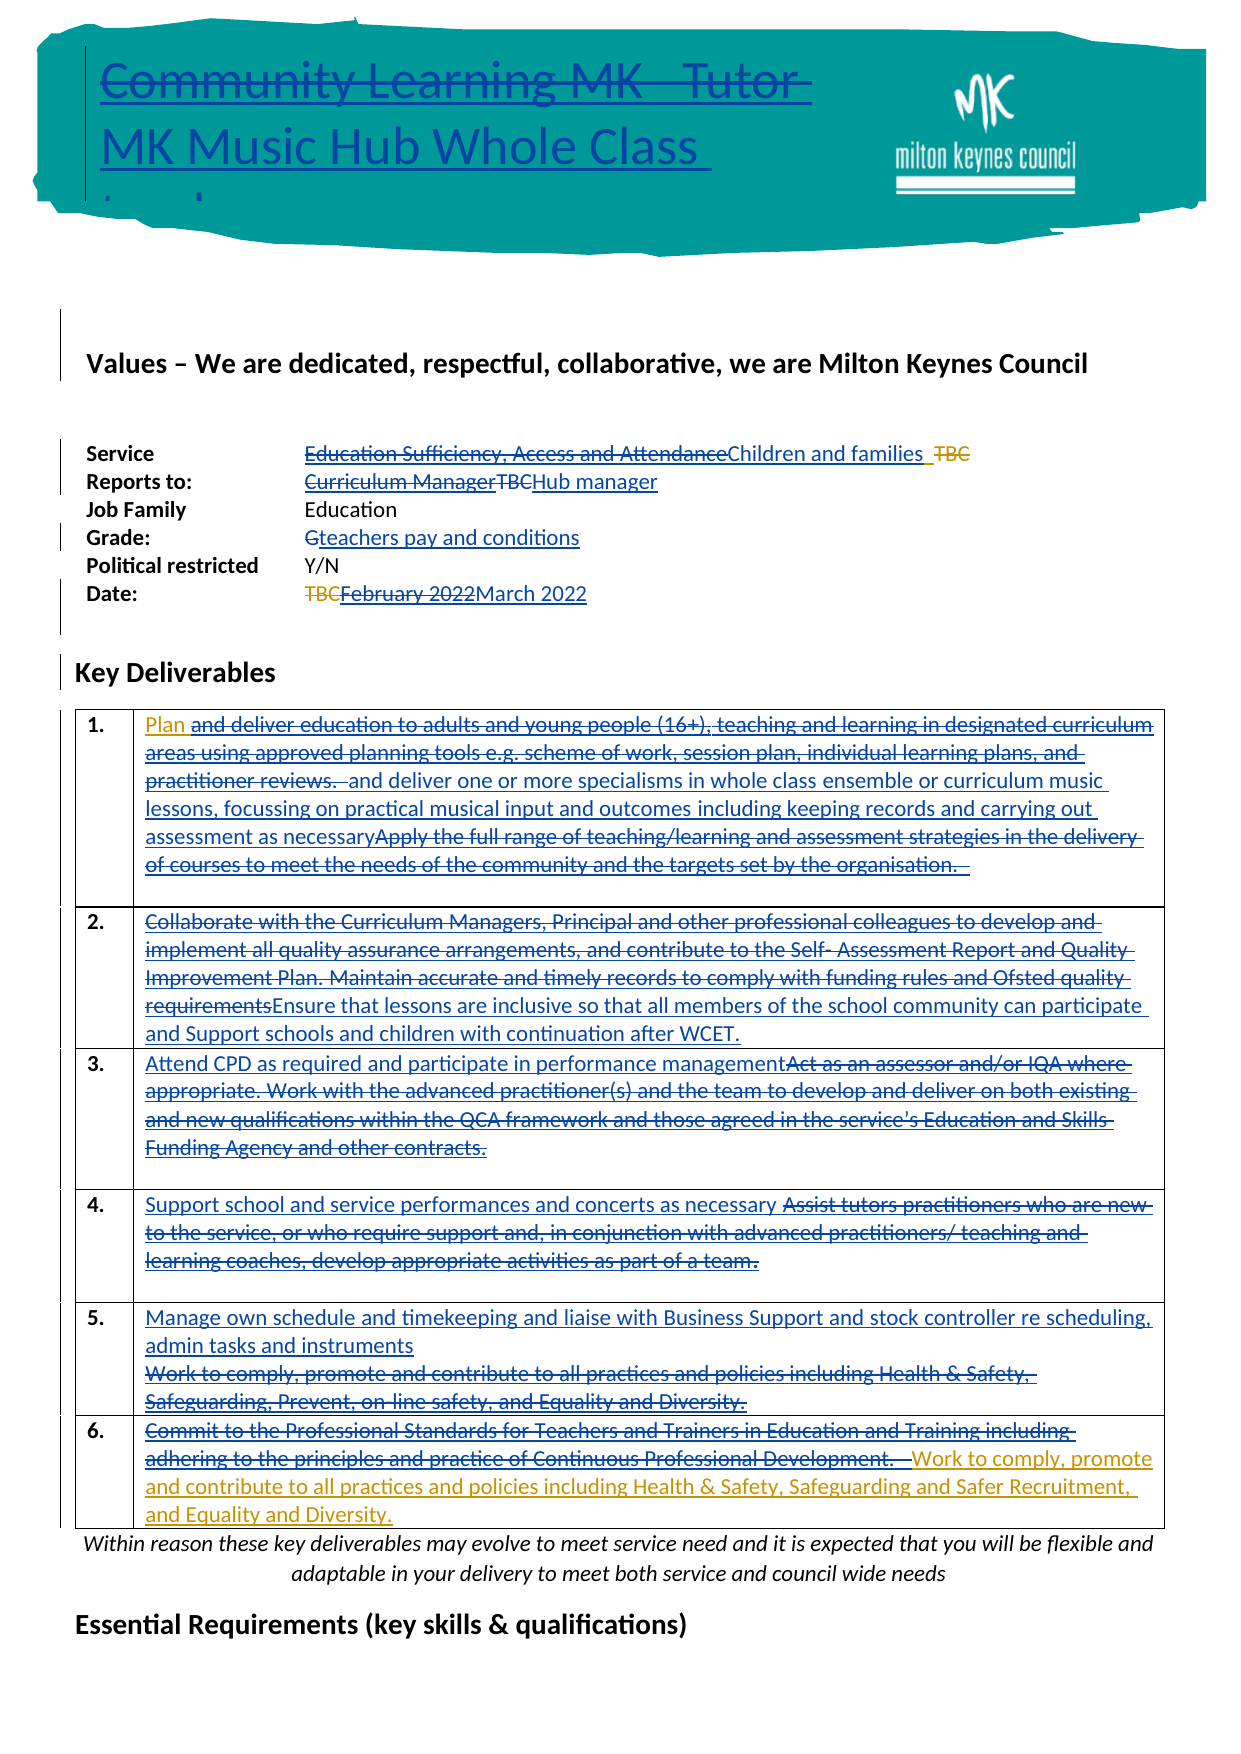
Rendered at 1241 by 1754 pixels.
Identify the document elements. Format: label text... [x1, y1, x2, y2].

table_cell [134, 1049, 1164, 1189]
table_cell [293, 439, 1164, 467]
table_cell [134, 1416, 1164, 1528]
table_header Values – We are dedicated, respectful, collaborative, we are Milton Keynes Council [75, 309, 1164, 439]
table_cell 3. [76, 1049, 133, 1189]
text Within reason these key deliverables may evolve to meet service need and it is expected that you will be flexible and adaptable in your delivery to meet both service and council wide needs [75, 1529, 1165, 1587]
table_cell Education [293, 495, 1164, 523]
table_cell Y/N [293, 551, 1164, 579]
table_cell 5. [76, 1303, 133, 1415]
table_cell Job Family [75, 495, 293, 523]
table_cell [293, 579, 1164, 607]
table_cell Date: [75, 579, 293, 607]
table_cell 4. [76, 1190, 133, 1302]
table_cell [134, 908, 1164, 1048]
table_cell Reports to: [75, 467, 293, 495]
table_cell [134, 1190, 1164, 1302]
table_header 1. [76, 710, 133, 906]
table_cell [293, 467, 1164, 495]
text Essential Requirements (key skills & qualifications) [75, 1606, 1165, 1642]
table_cell [293, 523, 1164, 551]
picture [894, 71, 1077, 196]
table_cell 6. [76, 1416, 133, 1528]
table_header [134, 710, 1164, 906]
table_cell [134, 1303, 1164, 1415]
table_cell 2. [76, 908, 133, 1048]
table_cell Grade: [75, 523, 293, 551]
text Key Deliverables [75, 654, 1165, 690]
table_cell Political restricted [75, 551, 293, 579]
table_cell Service [75, 439, 293, 467]
